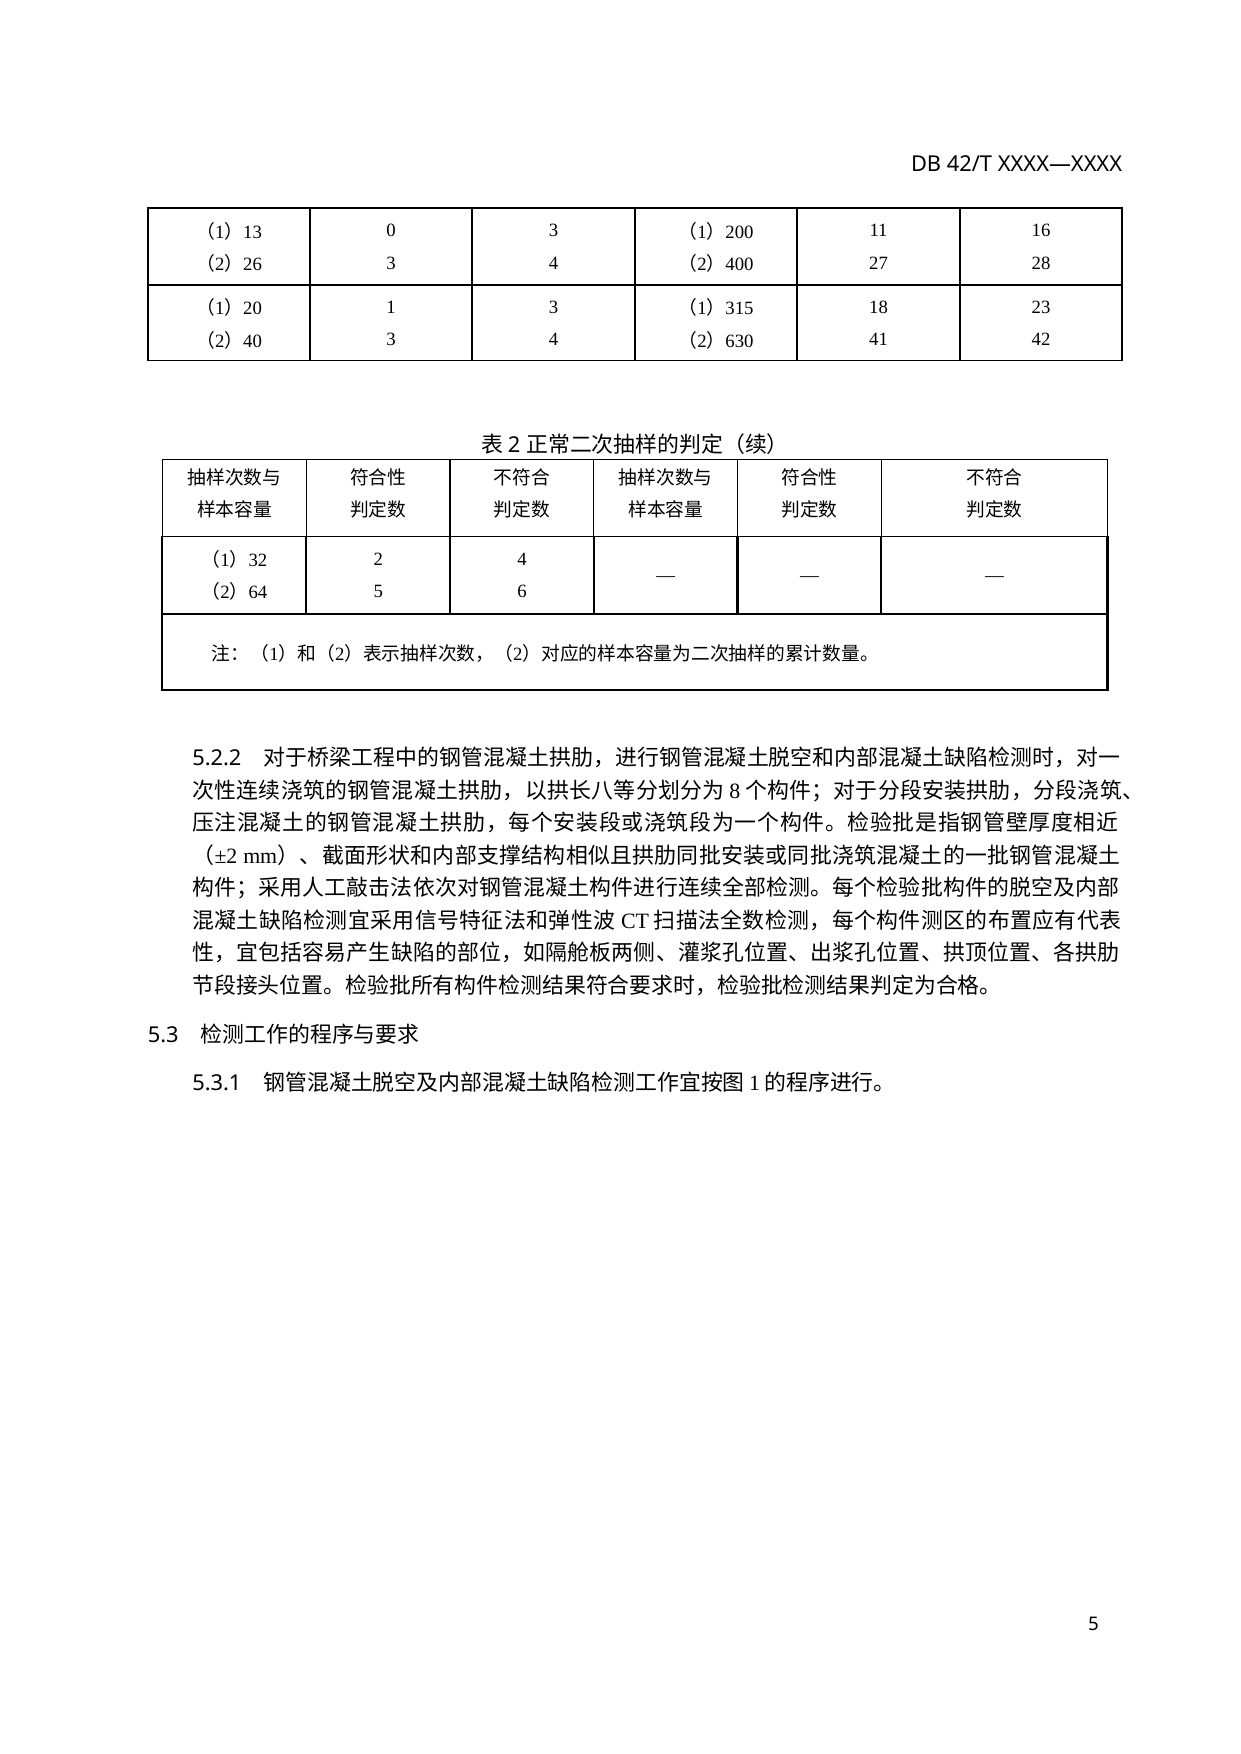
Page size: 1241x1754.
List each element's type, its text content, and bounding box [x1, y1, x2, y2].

table_cell （1）315 （2）630 [636, 286, 796, 360]
table_cell 18 41 [798, 286, 959, 360]
text 表2 正常二次抽样的判定（续） [148, 426, 1122, 459]
text 检测工作的程序与要求 [148, 1016, 1122, 1049]
table_cell — [882, 537, 1106, 612]
text 对于桥梁工程中的钢管混凝土拱肋，进行钢管混凝土脱空和内部混凝土缺陷检测时，对一次性连续浇筑的钢管混凝土拱肋，以拱长八等分划分为8个构件；对于分段安装拱肋，分段浇筑、压注混凝土的钢管混凝土拱肋，每个安装段或浇筑段为一个构件。检验批是指钢管壁厚度相近（±2 mm）、截面形状和内部支撑结构相似且拱肋同批安装或同批浇筑混凝土的一批钢管混凝土构件；采用人工敲击法依次对钢管混凝土构件进行连续全部检测。每个检验批构件的脱空及内部混凝土缺陷检测宜采用信号特征法和弹性波CT扫描法全数检测，每个构件测区的布置应有代表性，宜包括容易产生缺陷的部位，如隔舱板两侧、灌浆孔位置、出浆孔位置、拱顶位置、各拱肋节段接头位置。检验批所有构件检测结果符合要求时，检验批检测结果判定为合格。 [192, 740, 1122, 1000]
table_cell 3 4 [473, 286, 634, 360]
table_cell （1）200 （2）400 [636, 209, 796, 283]
table_cell — [739, 537, 880, 612]
table_cell 2 5 [307, 537, 449, 612]
table_cell 23 42 [961, 286, 1121, 360]
table_cell 3 4 [473, 209, 634, 283]
text 钢管混凝土脱空及内部混凝土缺陷检测工作宜按图1的程序进行。 [192, 1065, 1122, 1097]
table_cell 11 27 [798, 209, 959, 283]
table_header 抽样次数与 样本容量 [163, 460, 306, 536]
table_header 抽样次数与 样本容量 [594, 460, 737, 536]
table_cell — [595, 537, 736, 612]
table_cell （1）32 （2）64 [163, 537, 305, 612]
table_header 符合性 判定数 [738, 460, 881, 536]
table_header 不符合 判定数 [451, 460, 593, 536]
table_cell （1）20 （2）40 [149, 286, 309, 360]
table_header 不符合 判定数 [882, 460, 1107, 536]
table_cell 4 6 [451, 537, 593, 612]
table_cell 16 28 [961, 209, 1121, 283]
table_cell （1）13 （2）26 [149, 209, 309, 283]
table_header 符合性 判定数 [307, 460, 449, 536]
table_cell 1 3 [311, 286, 471, 360]
table_cell 0 3 [311, 209, 471, 283]
table_cell （1）和（2）表示抽样次数，（2）对应的样本容量为二次抽样的累计数量。 [163, 615, 1106, 689]
